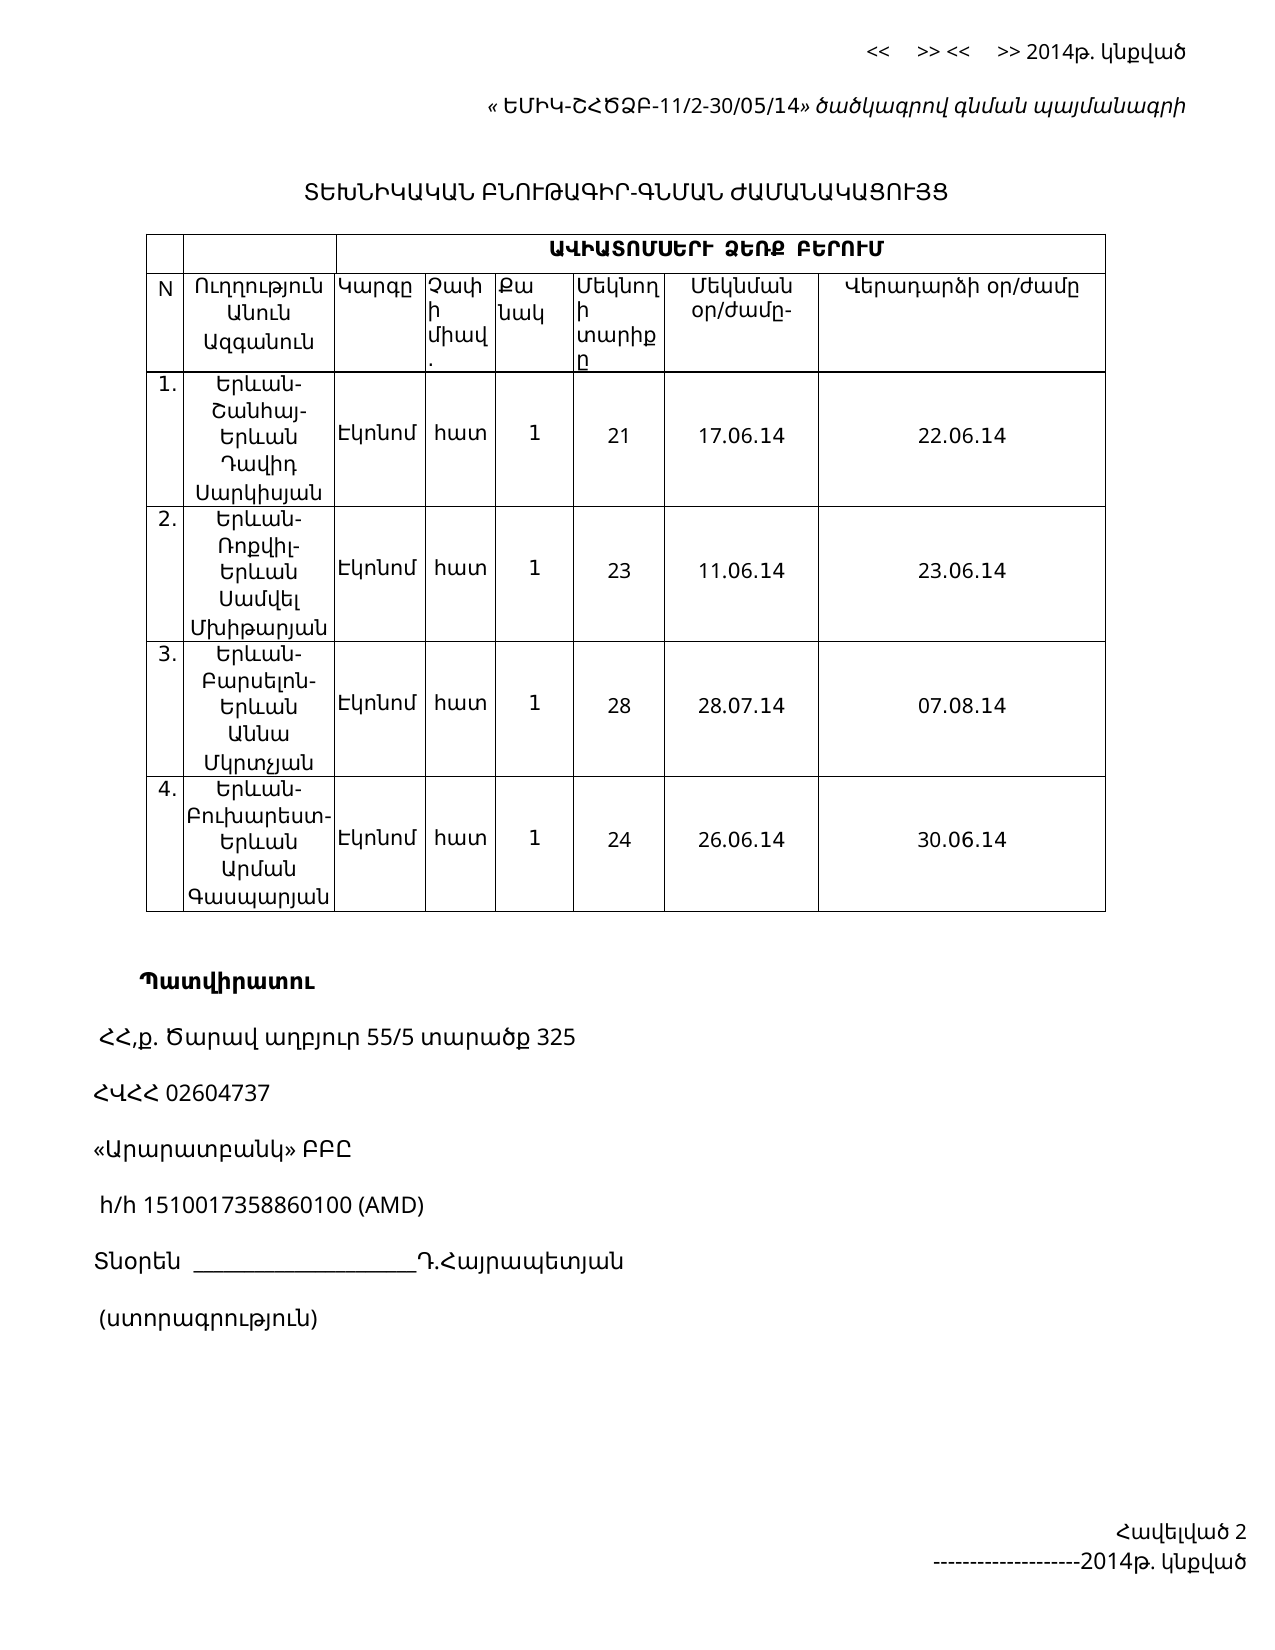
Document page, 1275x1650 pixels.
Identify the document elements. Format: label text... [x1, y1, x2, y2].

table_header Պատվիրատու [64, 965, 1097, 1021]
table_cell 26.06.14 [665, 777, 818, 911]
table_cell Քանակ [496, 274, 573, 371]
table_cell [147, 642, 183, 776]
text << >> << >> 2014թ. կնքված [66, 37, 1186, 66]
table_cell հատ [426, 642, 495, 776]
table_cell Վերադարձի օր/ժամը [819, 274, 1105, 371]
table_cell 28.07.14 [665, 642, 818, 776]
table_cell Մեկնման օր/ժամը- [665, 274, 818, 371]
table_cell հատ [426, 777, 495, 911]
table_header [184, 235, 336, 273]
table_cell հատ [426, 373, 495, 506]
table_cell [147, 373, 183, 506]
text ՏԵԽՆԻԿԱԿԱՆ ԲՆՈՒԹԱԳԻՐ-ԳՆՄԱՆ ԺԱՄԱՆԱԿԱՑՈՒՅՑ [66, 176, 1186, 207]
text « ԵՄԻԿ-ՇՀԾՁԲ-11/2-30/05/14» ծածկագրով գնման պայմանագրի [66, 91, 1186, 119]
table_cell 30.06.14 [819, 777, 1105, 911]
table_cell 21 [574, 373, 664, 506]
table_cell 1 [496, 777, 573, 911]
table_cell [147, 777, 183, 911]
table_cell 1 [496, 373, 573, 506]
table_cell 28 [574, 642, 664, 776]
table_cell Մեկնողի տարիքը [574, 274, 664, 371]
table_cell 24 [574, 777, 664, 911]
table_cell հ/հ 1510017358860100 (AMD) [64, 1189, 1097, 1245]
table_cell ՀՀ,ք. Ծարավ աղբյուր 55/5 տարածք 325 [64, 1021, 1097, 1077]
table_cell 07.08.14 [819, 642, 1105, 776]
table_cell 23 [574, 507, 664, 641]
table_cell [147, 507, 183, 641]
table_cell Երևան-Ռոքվիլ- Երևան Սամվել Մխիթարյան [184, 507, 334, 641]
table_cell Երևան-Բարսելոն- Երևան Աննա Մկրտչյան [184, 642, 334, 776]
table_cell Երևան-Շանհայ-Երևան Դավիդ Սարկիսյան [184, 373, 334, 506]
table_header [66, 1517, 1258, 1603]
table_cell Երևան-Բուխարեստ- Երևան Արման Գասպարյան [184, 777, 334, 911]
table_cell Էկոնոմ [335, 373, 425, 506]
table_cell 11.06.14 [665, 507, 818, 641]
table_cell Կարգը [335, 274, 425, 371]
table_cell 22.06.14 [819, 373, 1105, 506]
table_cell N [147, 274, 183, 371]
table_cell 1 [496, 642, 573, 776]
table_cell 17.06.14 [665, 373, 818, 506]
table_cell հատ [426, 507, 495, 641]
table_cell Էկոնոմ [335, 777, 425, 911]
table_cell Էկոնոմ [335, 507, 425, 641]
table_cell 23.06.14 [819, 507, 1105, 641]
table_cell 1 [496, 507, 573, 641]
table_header ԱՎԻԱՏՈՄՍԵՐՒ ՁԵՌՔ ԲԵՐՈՒՄ [337, 235, 1105, 273]
table_cell Տնօրեն ______________________Դ.Հայրապետյան (ստորագրություն) [64, 1245, 1097, 1357]
table_cell Չափի միավ. [426, 274, 495, 371]
table_cell Ուղղություն Անուն Ազգանուն [184, 274, 334, 371]
table_cell ՀՎՀՀ 02604737 [64, 1077, 1097, 1133]
table_header [147, 235, 183, 273]
table_cell Էկոնոմ [335, 642, 425, 776]
table_cell «Արարատբանկ» ԲԲԸ [64, 1133, 1097, 1189]
